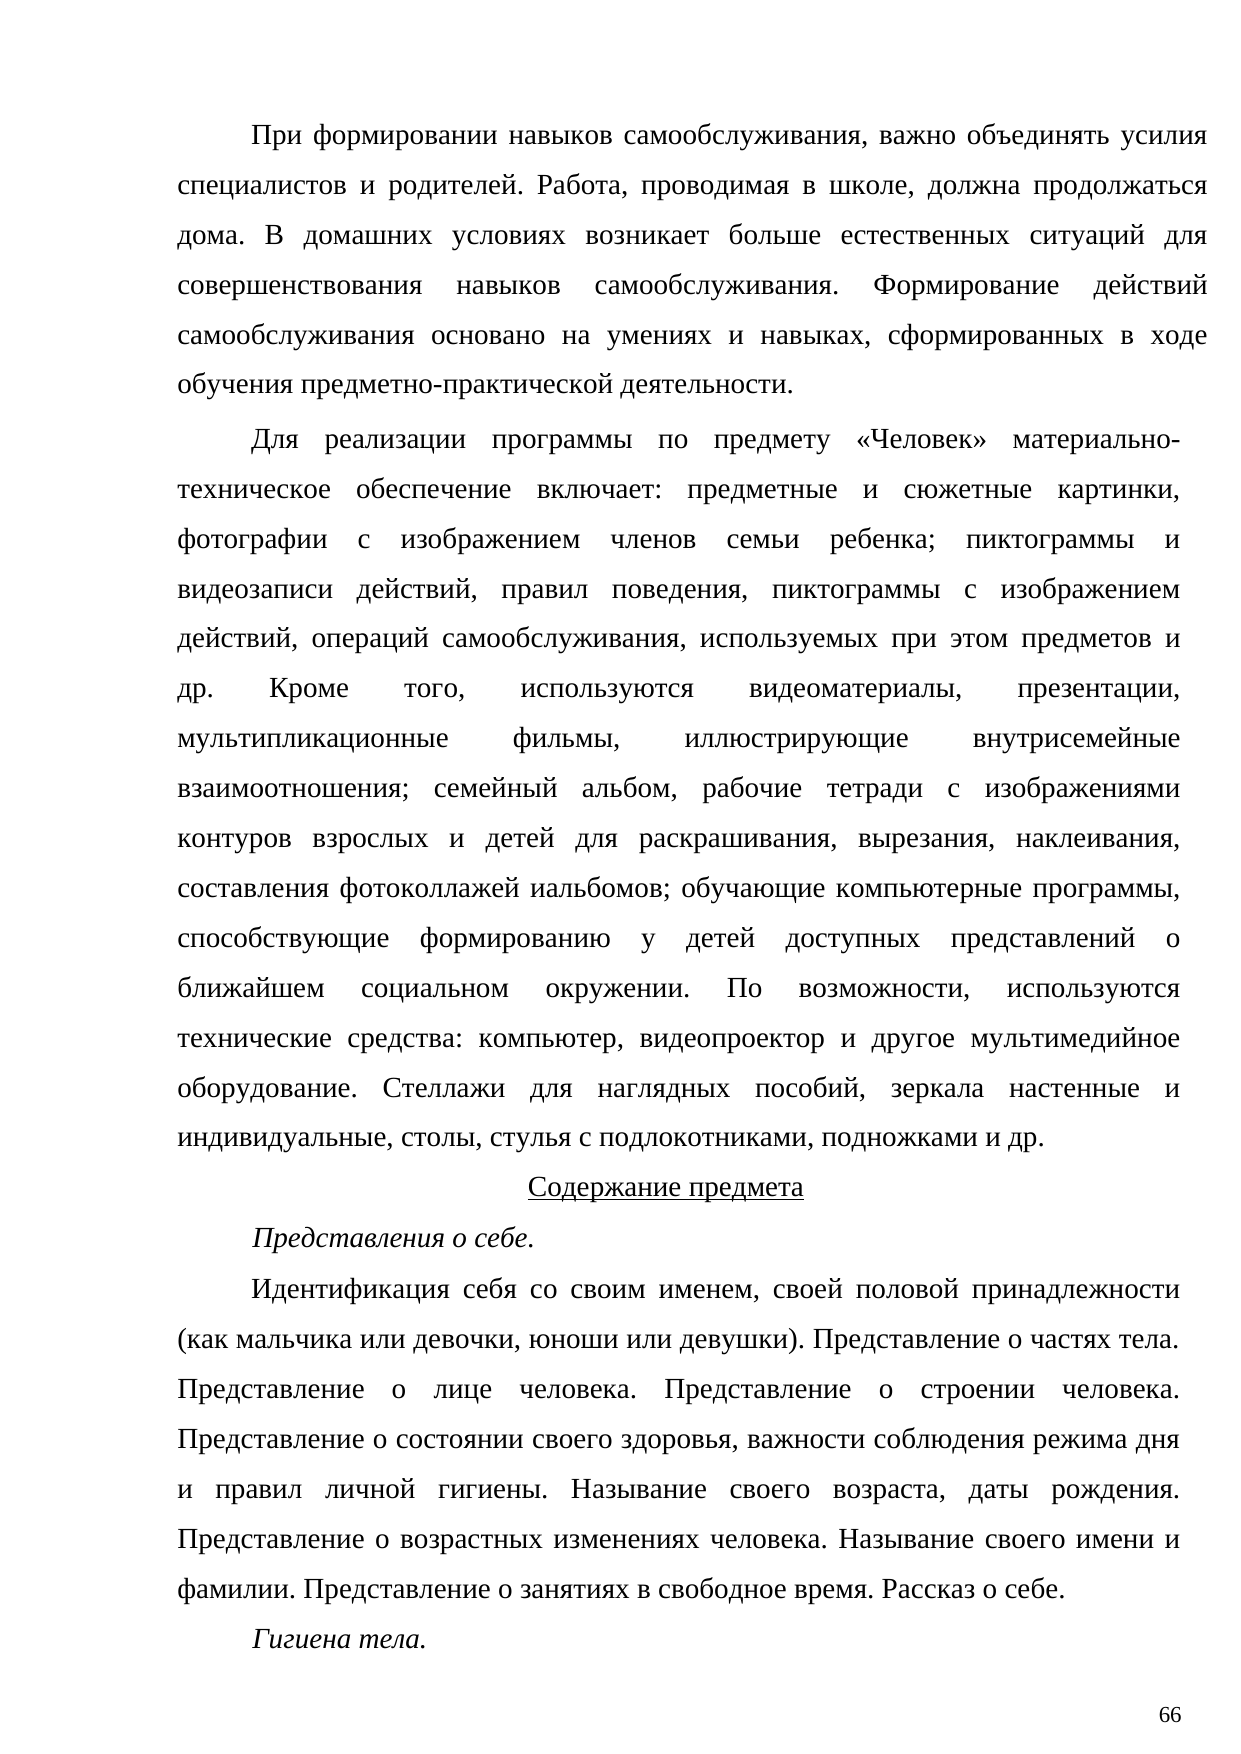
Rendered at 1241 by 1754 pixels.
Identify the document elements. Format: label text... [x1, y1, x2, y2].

text Идентификация себя со своим именем, своей половой принадлежности (как мальчика или девочки, юноши или девушки). Представление о частях тела. Представление о лице человека. Представление о строении человека. Представление о состоянии своего здоровья, важности соблюдения режима дня и правил личной гигиены. Называние своего возраста, даты рождения. Представление о возрастных изменениях человека. Называние своего имени и фамилии. Представление о занятиях в свободное время. Рассказ о себе. [177, 1272, 1181, 1604]
text При формировании навыков самообслуживания, важно объединять усилия специалистов и родителей. Работа, проводимая в школе, должна продолжаться дома. В домашних условиях возникает больше естественных ситуаций для совершенствования навыков самообслуживания. Формирование действий самообслуживания основано на умениях и навыках, сформированных в ходе обучения предметно-практической деятельности. [177, 117, 1208, 400]
text Для реализации программы по предмету «Человек» материально-техническое обеспечение включает: предметные и сюжетные картинки, фотографии с изображением членов семьи ребенка; пиктограммы и видеозаписи действий, правил поведения, пиктограммы с изображением действий, операций самообслуживания, используемых при этом предметов и др. Кроме того, используются видеоматериалы, презентации, мультипликационные фильмы, иллюстрирующие внутрисемейные взаимоотношения; семейный альбом, рабочие тетради с изображениями контуров взрослых и детей для раскрашивания, вырезания, наклеивания, составления фотоколлажей иальбомов; обучающие компьютерные программы, способствующие формированию у детей доступных представлений о ближайшем социальном окружении. По возможности, используются технические средства: компьютер, видеопроектор и другое мультимедийное оборудование. Стеллажи для наглядных пособий, зеркала настенные и индивидуальные, столы, стулья с подлокотниками, подножками и др. [177, 421, 1181, 1153]
text Гигиена тела. [252, 1622, 1181, 1655]
text Содержание предмета [150, 1169, 1181, 1203]
text Представления о себе. [252, 1220, 1181, 1253]
